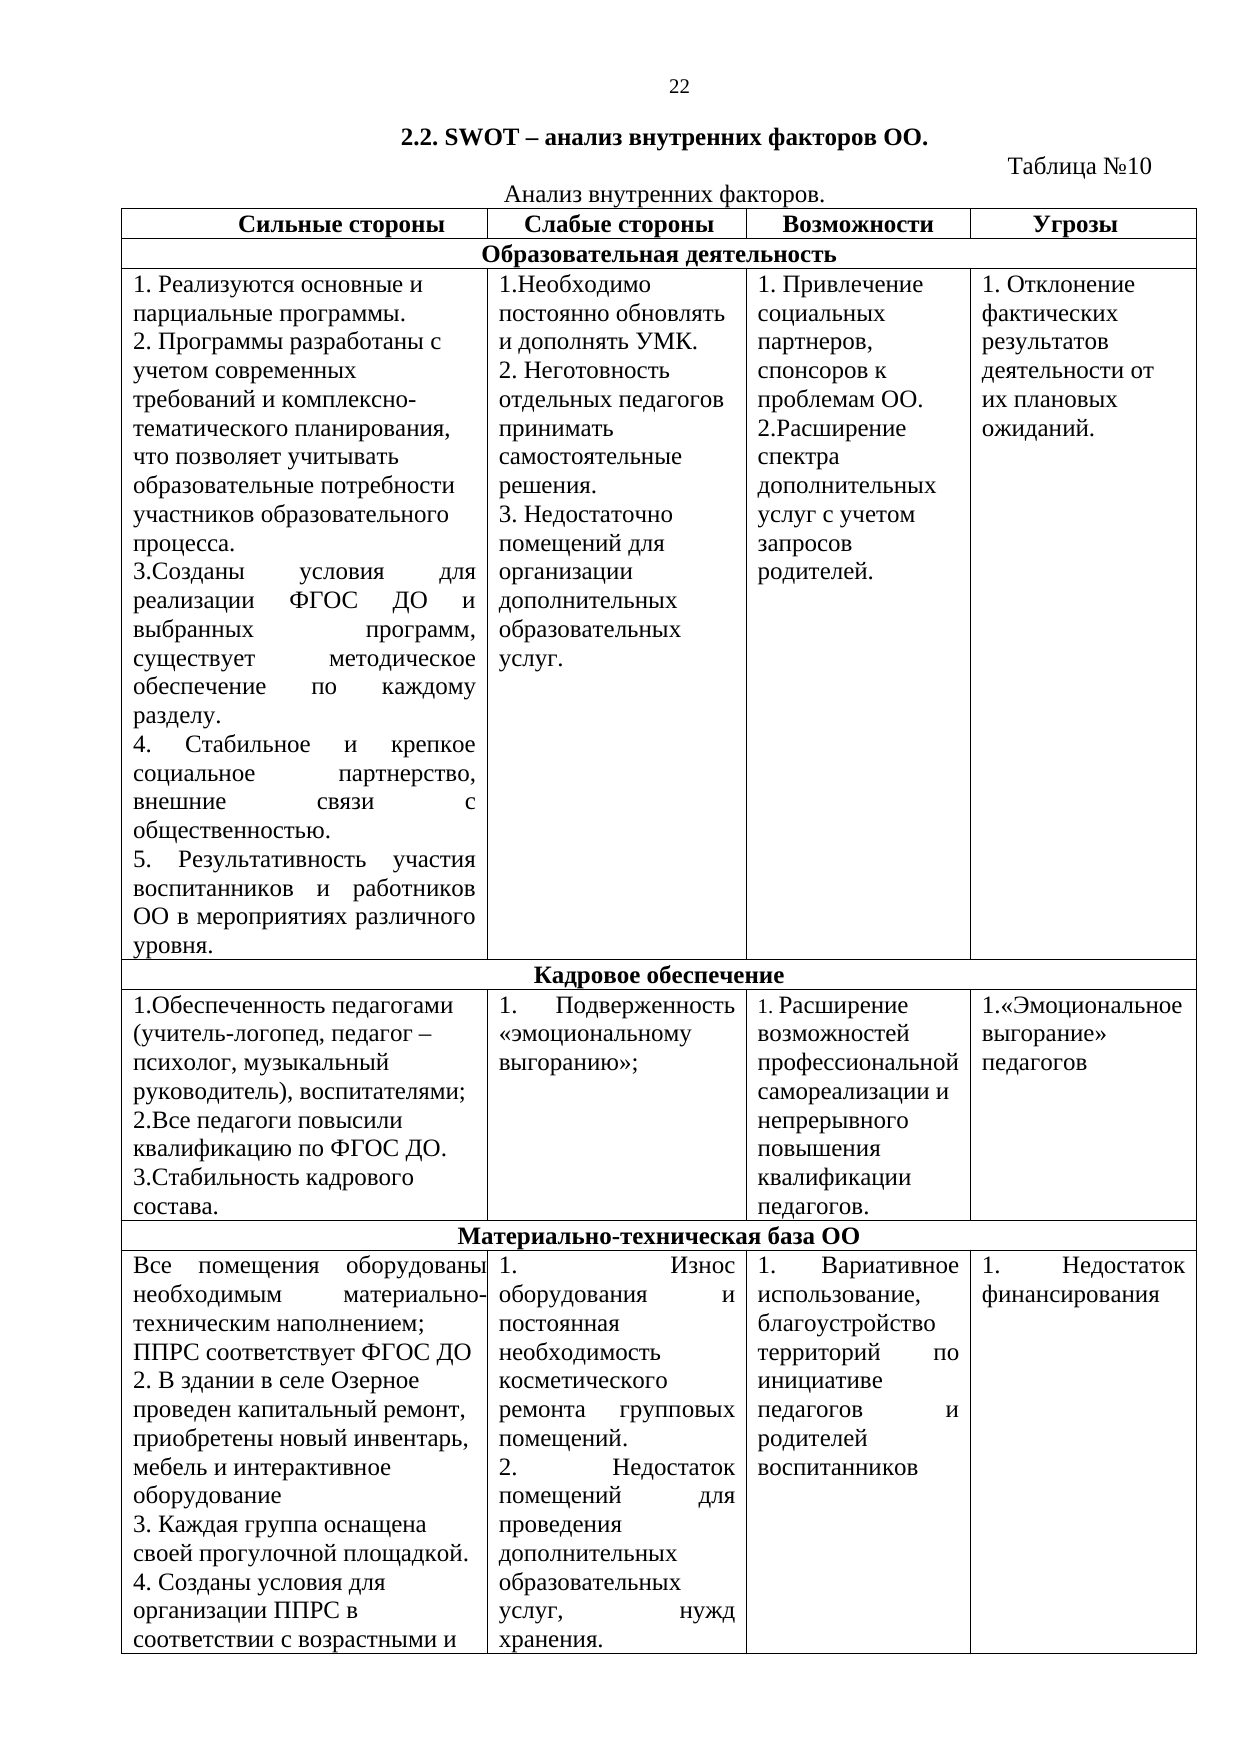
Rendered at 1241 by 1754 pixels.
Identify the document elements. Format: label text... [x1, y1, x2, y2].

table_cell 1.«Эмоциональное выгорание» педагогов [971, 990, 1196, 1220]
table_cell 1.Обеспеченность педагогами (учитель-логопед, педагог – психолог, музыкальный руководитель), воспитателями; 2.Все педагоги повысили квалификацию по ФГОС ДО. 3.Стабильность кадрового состава. [122, 990, 487, 1220]
text Анализ внутренних факторов. [133, 179, 1152, 208]
table_cell 1. Реализуются основные и парциальные программы. 2. Программы разработаны с учетом современных требований и комплексно-тематического планирования, что позволяет учитывать образовательные потребности участников образовательного процесса. 3.Созданы условия для реализации ФГОС ДО и выбранных программ, существует методическое обеспечение по каждому разделу. 4. Стабильное и крепкое социальное партнерство, внешние связи с общественностью. 5. Результативность участия воспитанников и работников ОО в мероприятиях различного уровня. [122, 269, 487, 959]
table_cell 1. Расширение возможностей профессиональной самореализации и непрерывного повышения квалификации педагогов. [747, 990, 970, 1220]
table_cell Образовательная деятельность [122, 239, 1196, 268]
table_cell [971, 1251, 1196, 1653]
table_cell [122, 1251, 487, 1653]
table_cell 1. Отклонение фактических результатов деятельности от их плановых ожиданий. [971, 269, 1196, 959]
text Таблица №10 [133, 151, 1152, 179]
table_cell 1. Привлечение социальных партнеров, спонсоров к проблемам ОО. 2.Расширение спектра дополнительных услуг с учетом запросов родителей. [747, 269, 970, 959]
text 2.2. SWOT – анализ внутренних факторов ОО. [133, 122, 1152, 151]
table_cell Кадровое обеспечение [122, 960, 1196, 989]
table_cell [747, 1251, 970, 1653]
table_header Слабые стороны [488, 209, 746, 238]
table_cell 1.Необходимо постоянно обновлять и дополнять УМК. 2. Неготовность отдельных педагогов принимать самостоятельные решения. 3. Недостаточно помещений для организации дополнительных образовательных услуг. [488, 269, 746, 959]
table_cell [488, 1251, 746, 1653]
table_header Угрозы [971, 209, 1196, 238]
table_cell Материально-техническая база ОО [122, 1221, 1196, 1249]
table_cell 1. Подверженность «эмоциональному выгоранию»; [488, 990, 746, 1220]
table_header Сильные стороны [122, 209, 487, 238]
table_header Возможности [747, 209, 970, 238]
